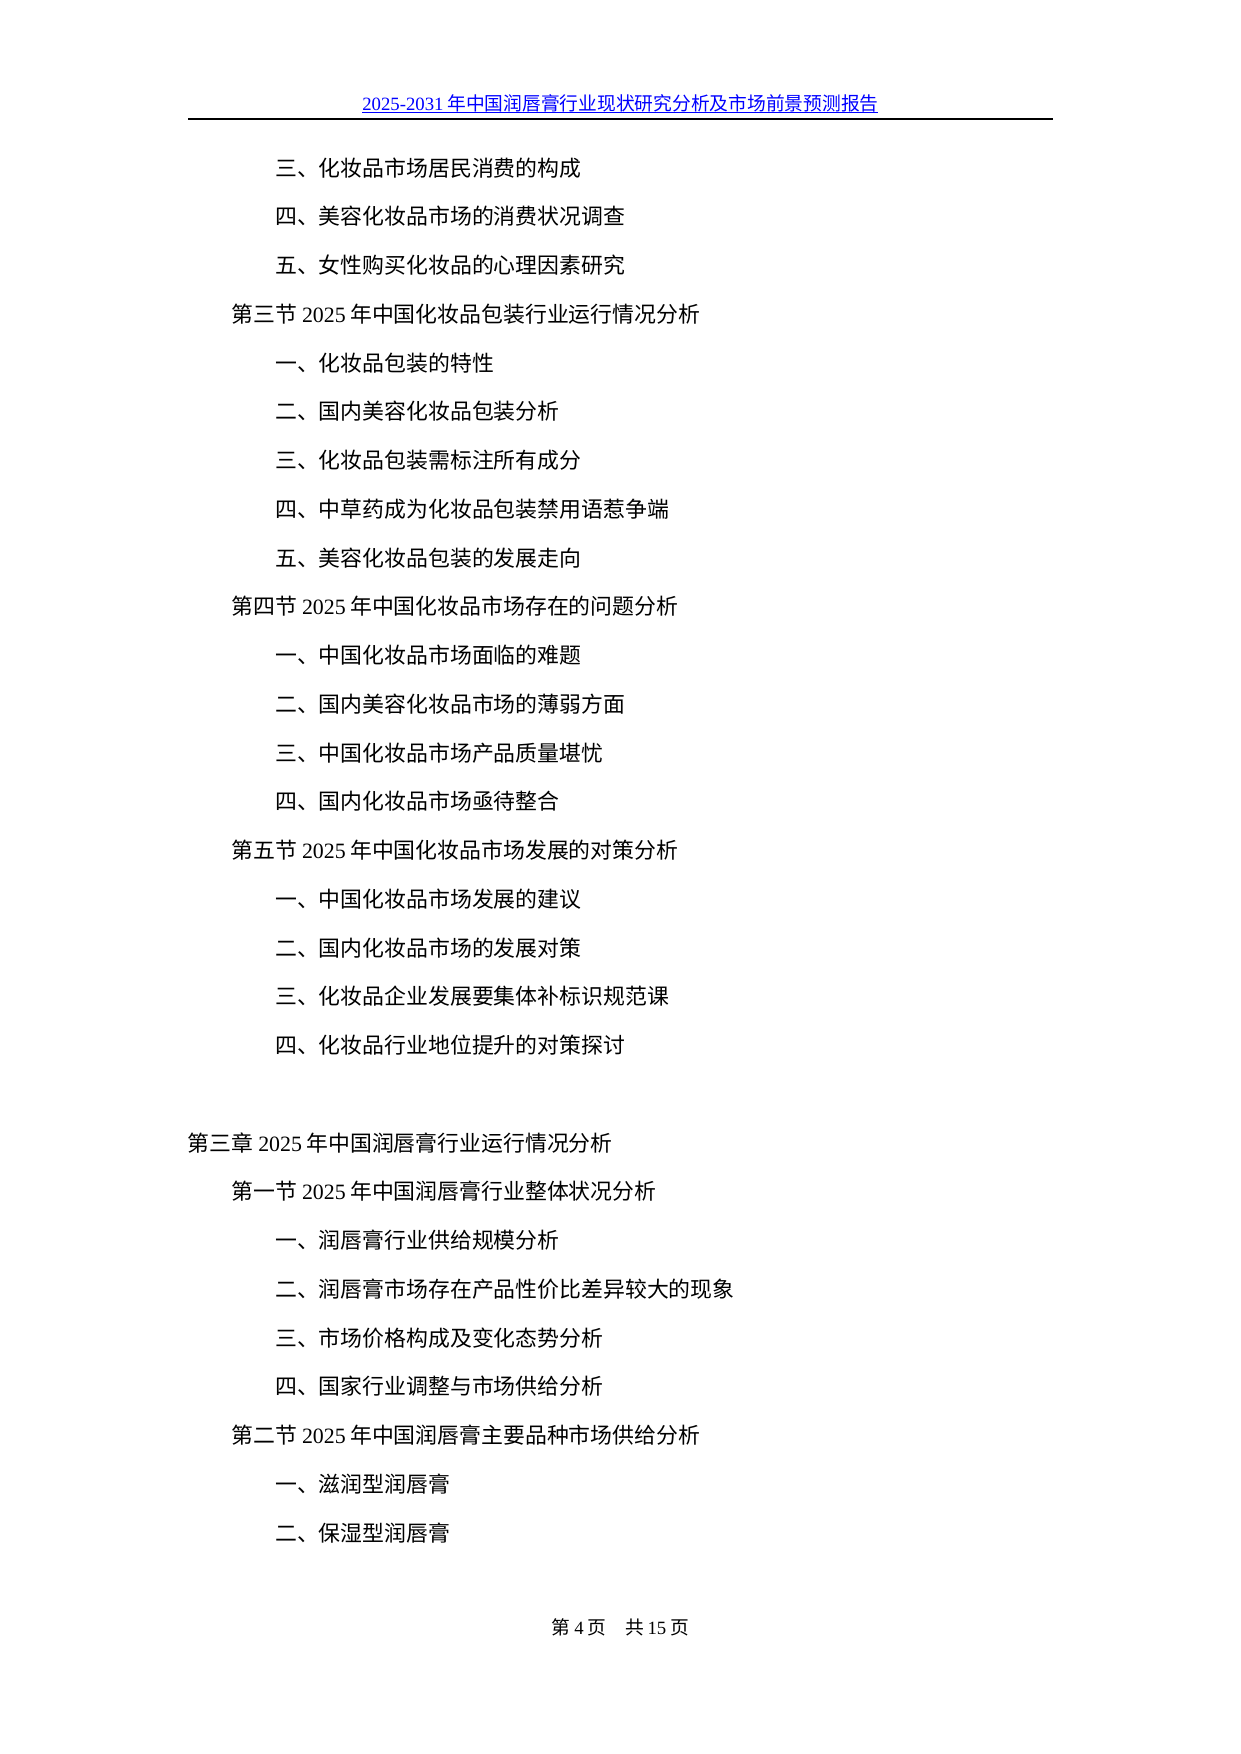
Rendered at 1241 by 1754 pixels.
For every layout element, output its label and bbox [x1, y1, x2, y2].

text [187, 150, 1053, 1548]
